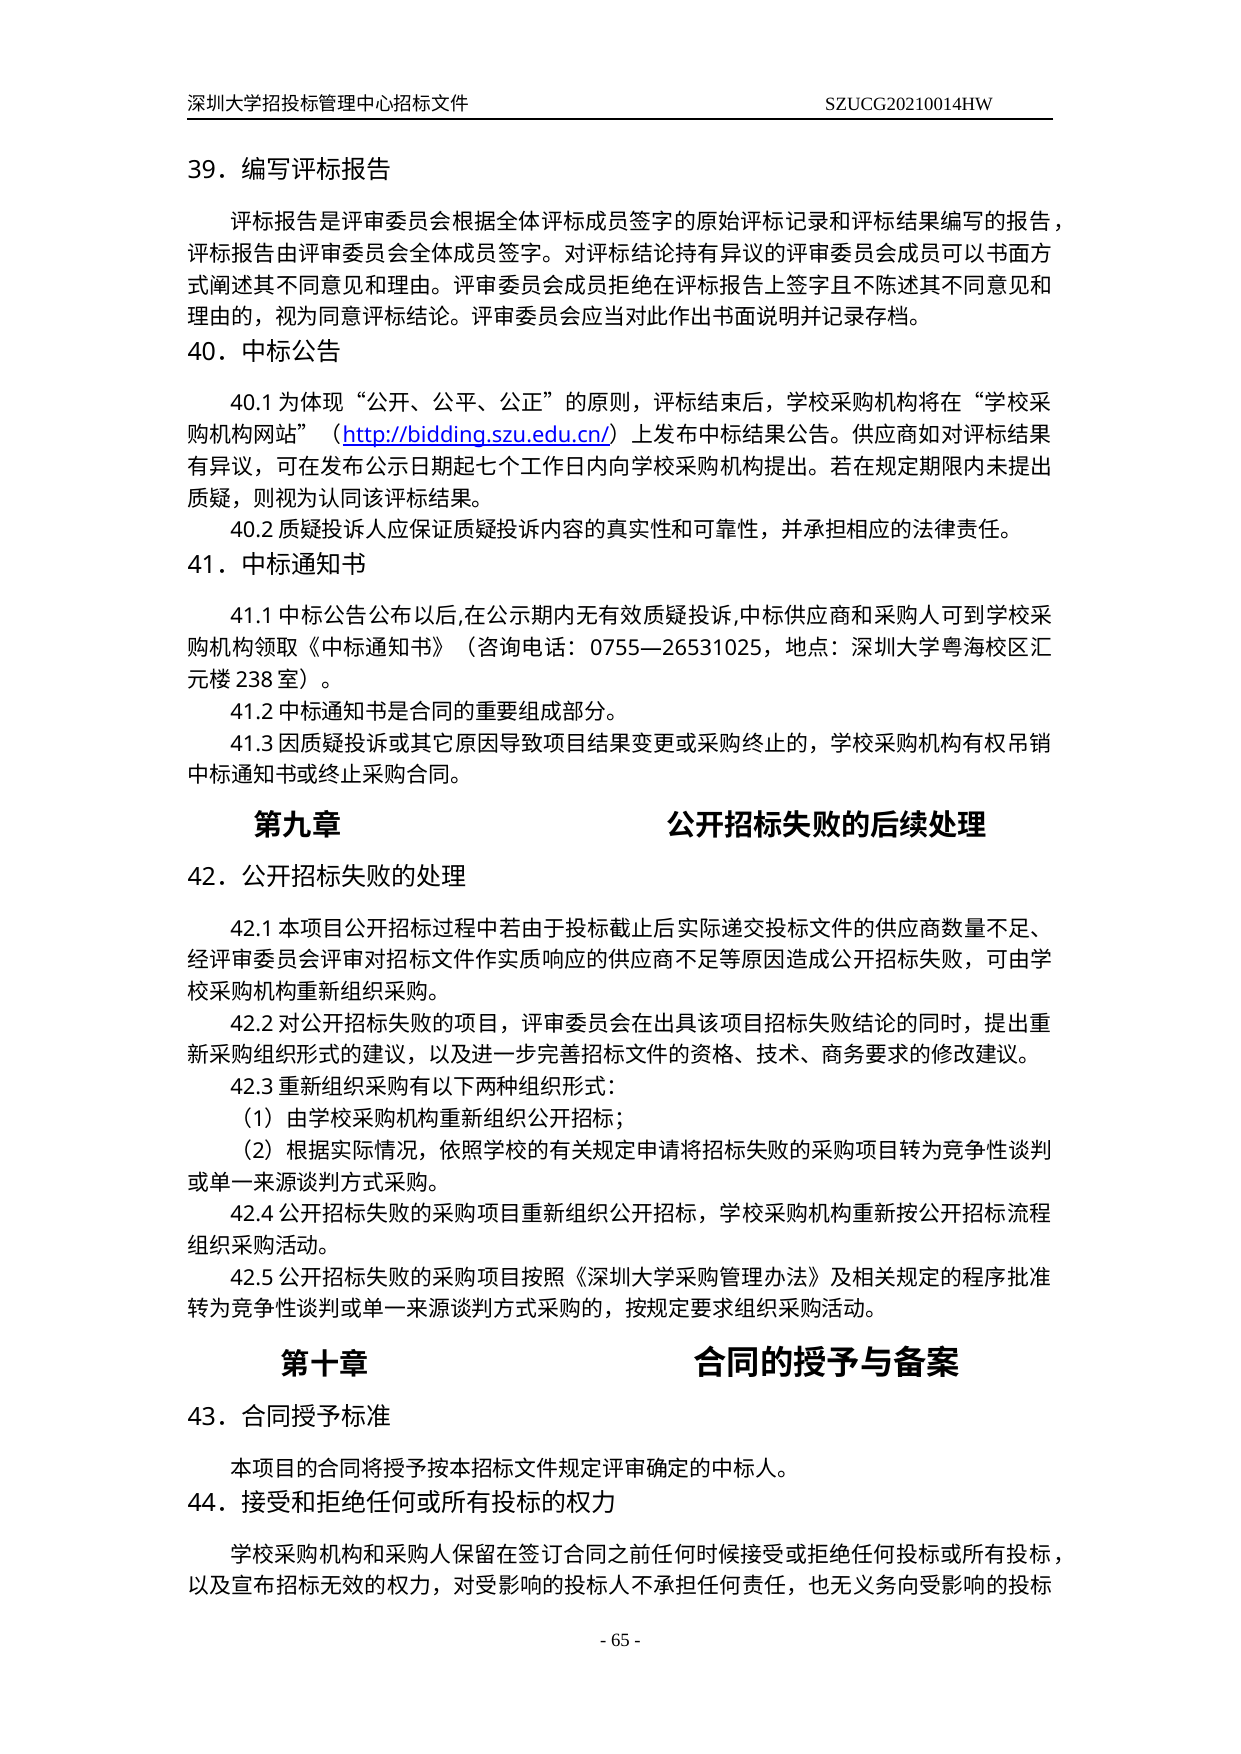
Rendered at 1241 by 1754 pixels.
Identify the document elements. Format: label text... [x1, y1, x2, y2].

text 42.3重新组织采购有以下两种组织形式： [187, 1069, 1053, 1101]
text 40．中标公告 [187, 331, 1053, 367]
text 42.2对公开招标失败的项目，评审委员会在出具该项目招标失败结论的同时，提出重新采购组织形式的建议，以及进一步完善招标文件的资格、技术、商务要求的修改建议。 [187, 1006, 1053, 1069]
text 评标报告是评审委员会根据全体评标成员签字的原始评标记录和评标结果编写的报告，评标报告由评审委员会全体成员签字。对评标结论持有异议的评审委员会成员可以书面方式阐述其不同意见和理由。评审委员会成员拒绝在评标报告上签字且不陈述其不同意见和理由的，视为同意评标结论。评审委员会应当对此作出书面说明并记录存档。 [187, 204, 1053, 331]
text 40.2质疑投诉人应保证质疑投诉内容的真实性和可靠性，并承担相应的法律责任。 [187, 512, 1053, 544]
text 41.2中标通知书是合同的重要组成部分。 [187, 694, 1053, 726]
text 39．编写评标报告 [187, 150, 1053, 186]
text 本项目的合同将授予按本招标文件规定评审确定的中标人。 [187, 1451, 1053, 1482]
text （2）根据实际情况，依照学校的有关规定申请将招标失败的采购项目转为竞争性谈判或单一来源谈判方式采购。 [187, 1133, 1053, 1196]
text 41.1中标公告公布以后,在公示期内无有效质疑投诉,中标供应商和采购人可到学校采购机构领取《中标通知书》（咨询电话：0755—26531025，地点：深圳大学粤海校区汇元楼238室）。 [187, 598, 1053, 694]
list 合同的授予与备案 [187, 1336, 1053, 1384]
text 44．接受和拒绝任何或所有投标的权力 [187, 1482, 1053, 1518]
text 42．公开招标失败的处理 [187, 856, 1053, 892]
text 42.4公开招标失败的采购项目重新组织公开招标，学校采购机构重新按公开招标流程组织采购活动。 [187, 1196, 1053, 1259]
text 42.5公开招标失败的采购项目按照《深圳大学采购管理办法》及相关规定的程序批准转为竞争性谈判或单一来源谈判方式采购的，按规定要求组织采购活动。 [187, 1259, 1053, 1323]
text 43．合同授予标准 [187, 1396, 1053, 1432]
text 40.1为体现“公开、公平、公正”的原则，评标结束后，学校采购机构将在“学校采购机构网站”（http://bidding.szu.edu.cn/）上发布中标结果公告。供应商如对评标结果有异议，可在发布公示日期起七个工作日内向学校采购机构提出。若在规定期限内未提出质疑，则视为认同该评标结果。 [187, 385, 1053, 512]
text 41.3因质疑投诉或其它原因导致项目结果变更或采购终止的，学校采购机构有权吊销中标通知书或终止采购合同。 [187, 726, 1053, 789]
text 42.1本项目公开招标过程中若由于投标截止后实际递交投标文件的供应商数量不足、经评审委员会评审对招标文件作实质响应的供应商不足等原因造成公开招标失败，可由学校采购机构重新组织采购。 [187, 911, 1053, 1006]
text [187, 1537, 1053, 1600]
text （1）由学校采购机构重新组织公开招标； [187, 1101, 1053, 1133]
list 公开招标失败的后续处理 [187, 801, 1053, 844]
text 41．中标通知书 [187, 544, 1053, 580]
